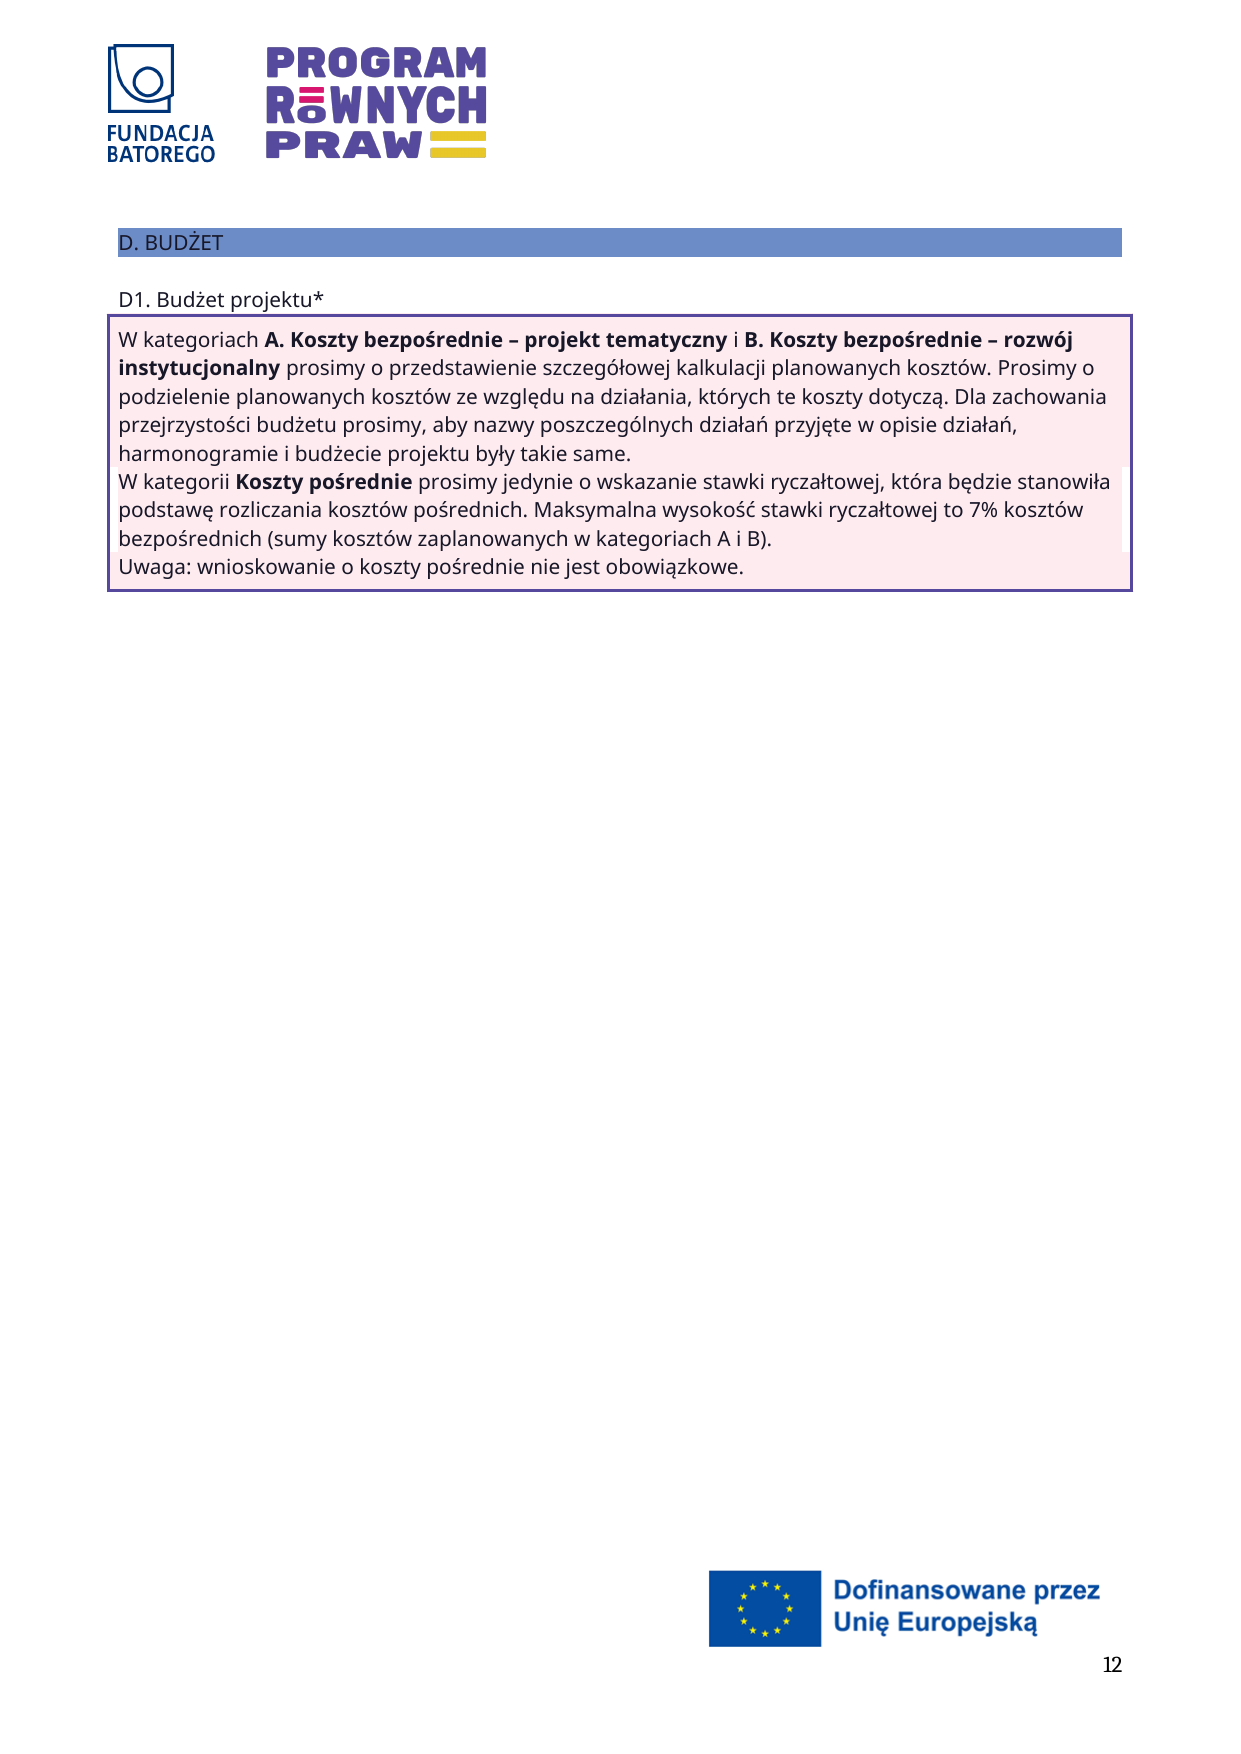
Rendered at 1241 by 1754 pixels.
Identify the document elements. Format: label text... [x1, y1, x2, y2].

picture [88, 29, 233, 174]
text W kategoriach A. Koszty bezpośrednie – projekt tematyczny i B. Koszty bezpośrednie – rozwój instytucjonalny prosimy o przedstawienie szczegółowej kalkulacji planowanych kosztów. Prosimy o podzielenie planowanych kosztów ze względu na działania, których te koszty dotyczą. Dla zachowania przejrzystości budżetu prosimy, aby nazwy poszczególnych działań przyjęte w opisie działań, harmonogramie i budżecie projektu były takie same. [110, 317, 1130, 467]
text Uwaga: wnioskowanie o koszty pośrednie nie jest obowiązkowe. [110, 541, 1130, 589]
text D1. Budżet projektu* [118, 285, 1122, 313]
picture [704, 1567, 1123, 1652]
text W kategorii Koszty pośrednie prosimy jedynie o wskazanie stawki ryczałtowej, która będzie stanowiła podstawę rozliczania kosztów pośrednich. Maksymalna wysokość stawki ryczałtowej to 7% kosztów bezpośrednich (sumy kosztów zaplanowanych w kategoriach A i B). [118, 467, 1122, 541]
picture [256, 40, 495, 166]
text D. BUDŻET [118, 228, 1122, 257]
